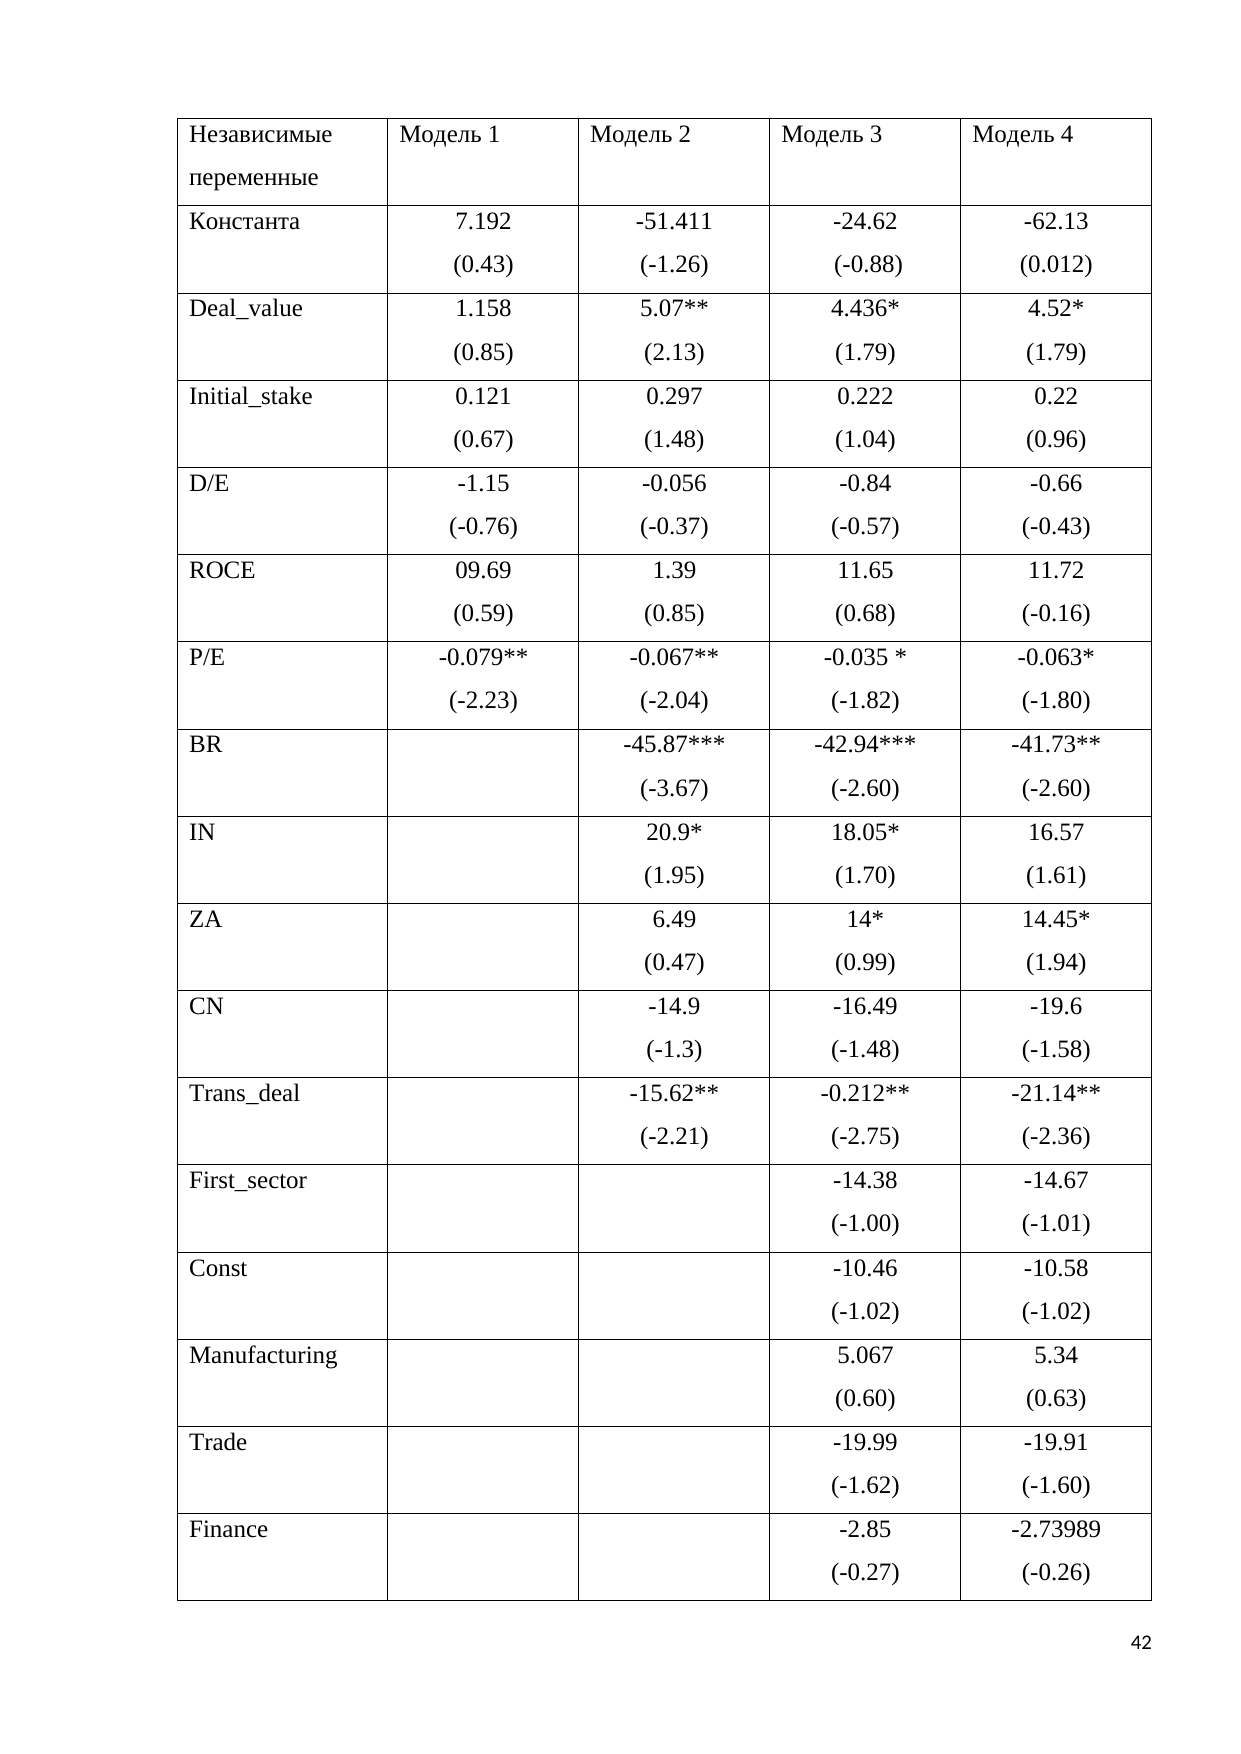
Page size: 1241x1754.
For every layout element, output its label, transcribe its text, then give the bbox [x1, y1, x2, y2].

table_cell [388, 1078, 578, 1164]
table_cell -0.079** (-2.23) [388, 642, 578, 728]
table_cell 5.07** (2.13) [579, 294, 769, 380]
table_cell -19.6 (-1.58) [961, 991, 1151, 1077]
table_cell -0.056 (-0.37) [579, 468, 769, 554]
table_cell Manufacturing [178, 1340, 387, 1426]
table_cell -0.067** (-2.04) [579, 642, 769, 728]
table_cell P/E [178, 642, 387, 728]
table_header Независимые переменные [178, 119, 387, 205]
table_cell 0.297 (1.48) [579, 381, 769, 467]
table_cell -15.62** (-2.21) [579, 1078, 769, 1164]
table_cell [388, 991, 578, 1077]
table_header Модель 4 [961, 119, 1151, 205]
table_cell [388, 1427, 578, 1513]
table_cell -10.46 (-1.02) [770, 1253, 960, 1339]
table_cell 7.192 (0.43) [388, 206, 578, 292]
table_cell [388, 1165, 578, 1252]
table_cell -19.91 (-1.60) [961, 1427, 1151, 1513]
table_cell 1.39 (0.85) [579, 555, 769, 641]
table_cell -0.212** (-2.75) [770, 1078, 960, 1164]
table_cell 0.121 (0.67) [388, 381, 578, 467]
table_cell 18.05* (1.70) [770, 817, 960, 903]
table_cell [579, 1253, 769, 1339]
table_cell ROCE [178, 555, 387, 641]
table_cell [388, 904, 578, 990]
table_cell 09.69 (0.59) [388, 555, 578, 641]
table_cell [579, 1165, 769, 1252]
table_cell Const [178, 1253, 387, 1339]
table_cell Finance [178, 1514, 387, 1600]
table_cell -42.94*** (-2.60) [770, 730, 960, 816]
table_cell 5.34 (0.63) [961, 1340, 1151, 1426]
table_cell [579, 1340, 769, 1426]
table_cell Deal_value [178, 294, 387, 380]
table_cell 0.222 (1.04) [770, 381, 960, 467]
table_cell IN [178, 817, 387, 903]
table_cell -0.035 * (-1.82) [770, 642, 960, 728]
table_cell -51.411 (-1.26) [579, 206, 769, 292]
table_cell CN [178, 991, 387, 1077]
table_cell -2.73989 (-0.26) [961, 1514, 1151, 1600]
table_cell -14.67 (-1.01) [961, 1165, 1151, 1252]
table_cell -2.85 (-0.27) [770, 1514, 960, 1600]
table_cell -24.62 (-0.88) [770, 206, 960, 292]
table_cell [579, 1514, 769, 1600]
table_cell 14.45* (1.94) [961, 904, 1151, 990]
table_cell -10.58 (-1.02) [961, 1253, 1151, 1339]
table_cell D/E [178, 468, 387, 554]
table_cell ZA [178, 904, 387, 990]
table_cell 14* (0.99) [770, 904, 960, 990]
table_cell [388, 1253, 578, 1339]
table_cell -14.38 (-1.00) [770, 1165, 960, 1252]
table_cell [388, 730, 578, 816]
table_cell -19.99 (-1.62) [770, 1427, 960, 1513]
table_cell -45.87*** (-3.67) [579, 730, 769, 816]
table_header Модель 3 [770, 119, 960, 205]
table_cell Константа [178, 206, 387, 292]
table_cell -41.73** (-2.60) [961, 730, 1151, 816]
table_cell Initial_stake [178, 381, 387, 467]
table_cell -16.49 (-1.48) [770, 991, 960, 1077]
table_cell [388, 1340, 578, 1426]
table_cell Trade [178, 1427, 387, 1513]
table_cell 1.158 (0.85) [388, 294, 578, 380]
table_cell BR [178, 730, 387, 816]
table_cell 11.72 (-0.16) [961, 555, 1151, 641]
table_header Модель 2 [579, 119, 769, 205]
table_cell 20.9* (1.95) [579, 817, 769, 903]
table_cell [388, 1514, 578, 1600]
table_cell Trans_deal [178, 1078, 387, 1164]
table_cell 6.49 (0.47) [579, 904, 769, 990]
table_cell First_sector [178, 1165, 387, 1252]
table_cell -1.15 (-0.76) [388, 468, 578, 554]
table_cell 5.067 (0.60) [770, 1340, 960, 1426]
table_cell 16.57 (1.61) [961, 817, 1151, 903]
table_cell 4.52* (1.79) [961, 294, 1151, 380]
table_cell -0.66 (-0.43) [961, 468, 1151, 554]
table_cell -21.14** (-2.36) [961, 1078, 1151, 1164]
table_cell 0.22 (0.96) [961, 381, 1151, 467]
table_cell -0.063* (-1.80) [961, 642, 1151, 728]
table_cell -0.84 (-0.57) [770, 468, 960, 554]
table_cell -62.13 (0.012) [961, 206, 1151, 292]
table_cell [579, 1427, 769, 1513]
table_cell [388, 817, 578, 903]
table_header Модель 1 [388, 119, 578, 205]
table_cell 11.65 (0.68) [770, 555, 960, 641]
table_cell -14.9 (-1.3) [579, 991, 769, 1077]
table_cell 4.436* (1.79) [770, 294, 960, 380]
